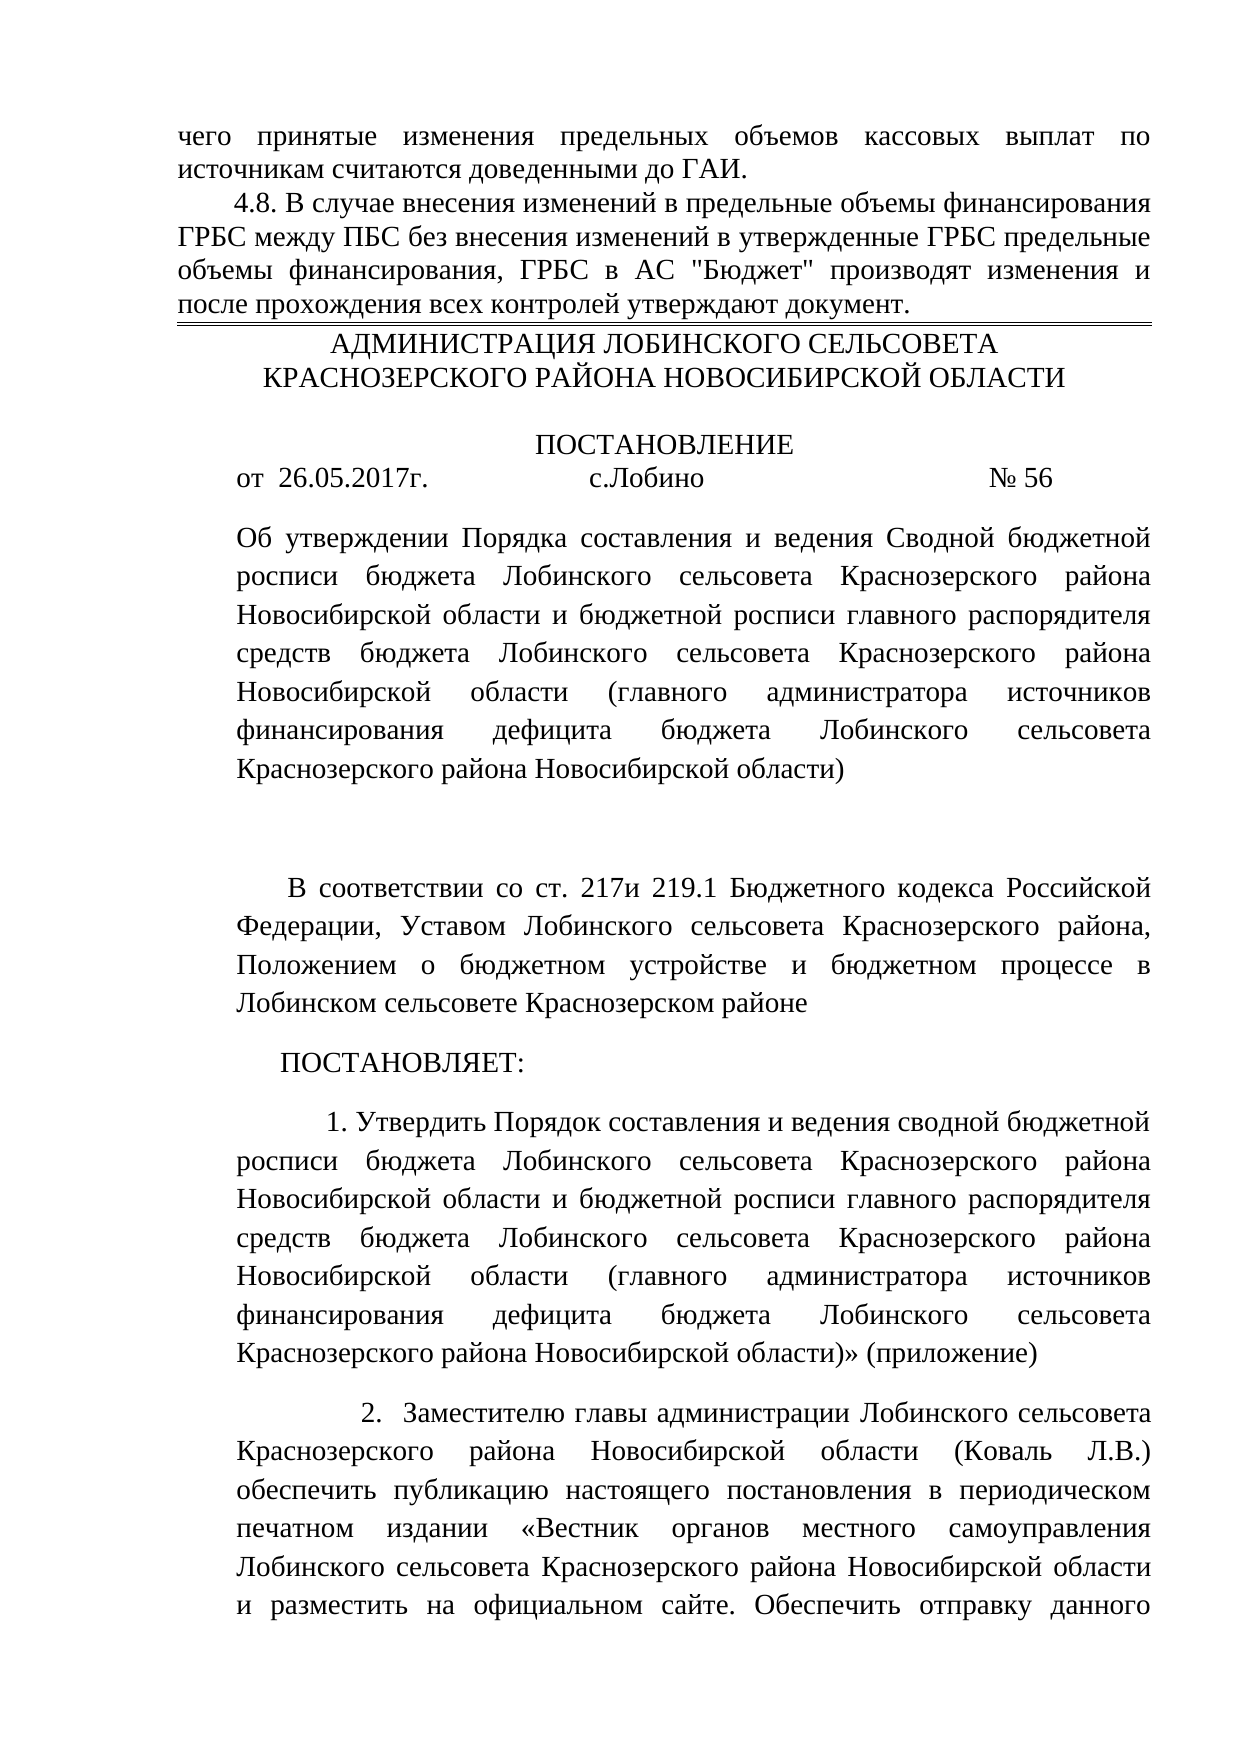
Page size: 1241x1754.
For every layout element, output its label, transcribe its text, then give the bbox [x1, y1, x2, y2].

subtitle КРАСНОЗЕРСКОГО РАЙОНА НОВОСИБИРСКОЙ ОБЛАСТИ [177, 360, 1152, 393]
text Об утверждении Порядка составления и ведения Сводной бюджетной росписи бюджета Лобинского сельсовета Краснозерского района Новосибирской области и бюджетной росписи главного распорядителя средств бюджета Лобинского сельсовета Краснозерского района Новосибирской области (главного администратора источников финансирования дефицита бюджета Лобинского сельсовета Краснозерского района Новосибирской области) [236, 520, 1152, 784]
text от 26.05.2017г. с.Лобино № 56 [236, 460, 1152, 494]
text В соответствии со ст. 217и 219.1 Бюджетного кодекса Российской Федерации, Уставом Лобинского сельсовета Краснозерского района, Положением о бюджетном устройстве и бюджетном процессе в Лобинском сельсовете Краснозерском районе [236, 870, 1152, 1019]
text 4.8. В случае внесения изменений в предельные объемы финансирования ГРБС между ПБС без внесения изменений в утвержденные ГРБС предельные объемы финансирования, ГРБС в АС "Бюджет" производят изменения и после прохождения всех контролей утверждают документ. [177, 185, 1152, 322]
text 1. Утвердить Порядок составления и ведения сводной бюджетной росписи бюджета Лобинского сельсовета Краснозерского района Новосибирской области и бюджетной росписи главного распорядителя средств бюджета Лобинского сельсовета Краснозерского района Новосибирской области (главного администратора источников финансирования дефицита бюджета Лобинского сельсовета Краснозерского района Новосибирской области)» (приложение) [236, 1104, 1152, 1369]
text ПОСТАНОВЛЕНИЕ [177, 427, 1152, 460]
subtitle АДМИНИСТРАЦИЯ ЛОБИНСКОГО СЕЛЬСОВЕТА [177, 326, 1152, 360]
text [177, 118, 1152, 185]
text ПОСТАНОВЛЯЕТ: [236, 1045, 1152, 1078]
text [236, 1395, 1152, 1621]
